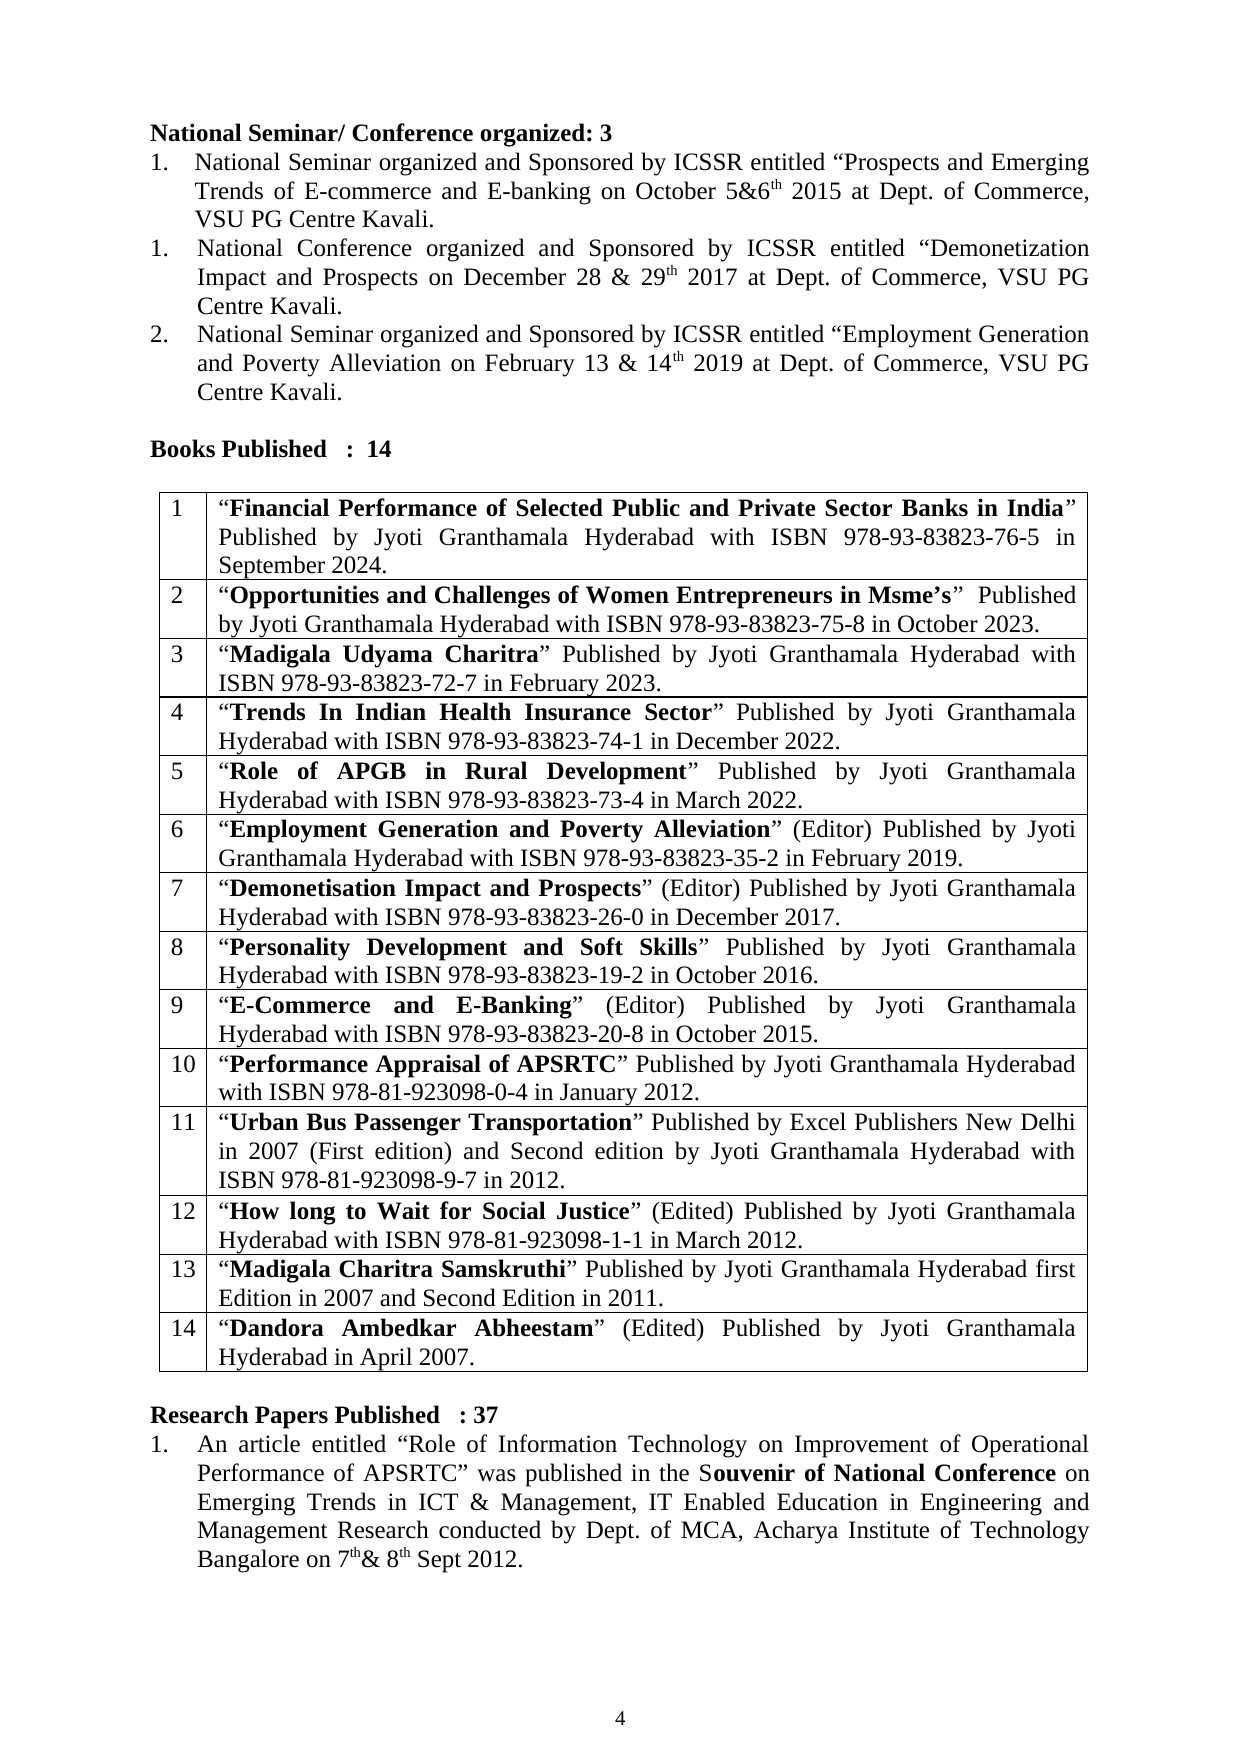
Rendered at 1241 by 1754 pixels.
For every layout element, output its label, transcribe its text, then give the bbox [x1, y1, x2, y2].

table_cell 14 [160, 1313, 206, 1371]
table_cell “How long to Wait for Social Justice” (Edited) Published by Jyoti Granthamala Hyderabad with ISBN 978-81-923098-1-1 in March 2012. [207, 1196, 1087, 1253]
text National Seminar/ Conference organized: 3 [150, 118, 1090, 147]
table_cell “Dandora Ambedkar Abheestam” (Edited) Published by Jyoti Granthamala Hyderabad in April 2007. [207, 1313, 1087, 1371]
list National Seminar organized and Sponsored by ICSSR entitled “Employment Generation and Poverty Alleviation on February 13 & 14th 2019 at Dept. of Commerce, VSU PG Centre Kavali. [150, 319, 1090, 406]
table_cell “Role of APGB in Rural Development” Published by Jyoti Granthamala Hyderabad with ISBN 978-93-83823-73-4 in March 2022. [207, 756, 1087, 813]
table_cell 6 [160, 815, 206, 872]
list National Conference organized and Sponsored by ICSSR entitled “Demonetization Impact and Prospects on December 28 & 29th 2017 at Dept. of Commerce, VSU PG Centre Kavali. [150, 233, 1090, 319]
table_cell 11 [160, 1107, 206, 1195]
table_cell “E-Commerce and E-Banking” (Editor) Published by Jyoti Granthamala Hyderabad with ISBN 978-93-83823-20-8 in October 2015. [207, 990, 1087, 1048]
table_cell “Personality Development and Soft Skills” Published by Jyoti Granthamala Hyderabad with ISBN 978-93-83823-19-2 in October 2016. [207, 932, 1087, 989]
table_cell 5 [160, 756, 206, 813]
table_cell 12 [160, 1196, 206, 1253]
table_cell “Trends In Indian Health Insurance Sector” Published by Jyoti Granthamala Hyderabad with ISBN 978-93-83823-74-1 in December 2022. [207, 698, 1087, 755]
table_cell 8 [160, 932, 206, 989]
table_cell 13 [160, 1255, 206, 1312]
text 1. National Seminar organized and Sponsored by ICSSR entitled “Prospects and Emerging Trends of E-commerce and E-banking on October 5&6th 2015 at Dept. of Commerce, VSU PG Centre Kavali. [150, 147, 1090, 233]
table_cell 3 [160, 639, 206, 696]
table_cell 4 [160, 698, 206, 755]
text Books Published : 14 [150, 434, 1090, 463]
table_header 1 [160, 493, 206, 579]
table_cell 7 [160, 873, 206, 931]
table_cell “Performance Appraisal of APSRTC” Published by Jyoti Granthamala Hyderabad with ISBN 978-81-923098-0-4 in January 2012. [207, 1049, 1087, 1106]
table_cell “Urban Bus Passenger Transportation” Published by Excel Publishers New Delhi in 2007 (First edition) and Second edition by Jyoti Granthamala Hyderabad with ISBN 978-81-923098-9-7 in 2012. [207, 1107, 1087, 1195]
table_cell 10 [160, 1049, 206, 1106]
table_cell “Employment Generation and Poverty Alleviation” (Editor) Published by Jyoti Granthamala Hyderabad with ISBN 978-93-83823-35-2 in February 2019. [207, 815, 1087, 872]
table_cell 9 [160, 990, 206, 1048]
table_header “Financial Performance of Selected Public and Private Sector Banks in India” Published by Jyoti Granthamala Hyderabad with ISBN 978-93-83823-76-5 in September 2024. [207, 493, 1087, 579]
table_cell 2 [160, 580, 206, 638]
table_cell “Opportunities and Challenges of Women Entrepreneurs in Msme’s” Published by Jyoti Granthamala Hyderabad with ISBN 978-93-83823-75-8 in October 2023. [207, 580, 1087, 638]
text Research Papers Published : 37 [150, 1400, 1090, 1429]
list An article entitled “Role of Information Technology on Improvement of Operational Performance of APSRTC” was published in the Souvenir of National Conference on Emerging Trends in ICT & Management, IT Enabled Education in Engineering and Management Research conducted by Dept. of MCA, Acharya Institute of Technology Bangalore on 7th& 8th Sept 2012. [150, 1429, 1090, 1573]
table_cell “Madigala Charitra Samskruthi” Published by Jyoti Granthamala Hyderabad first Edition in 2007 and Second Edition in 2011. [207, 1255, 1087, 1312]
table_cell “Madigala Udyama Charitra” Published by Jyoti Granthamala Hyderabad with ISBN 978-93-83823-72-7 in February 2023. [207, 639, 1087, 696]
table_cell “Demonetisation Impact and Prospects” (Editor) Published by Jyoti Granthamala Hyderabad with ISBN 978-93-83823-26-0 in December 2017. [207, 873, 1087, 931]
